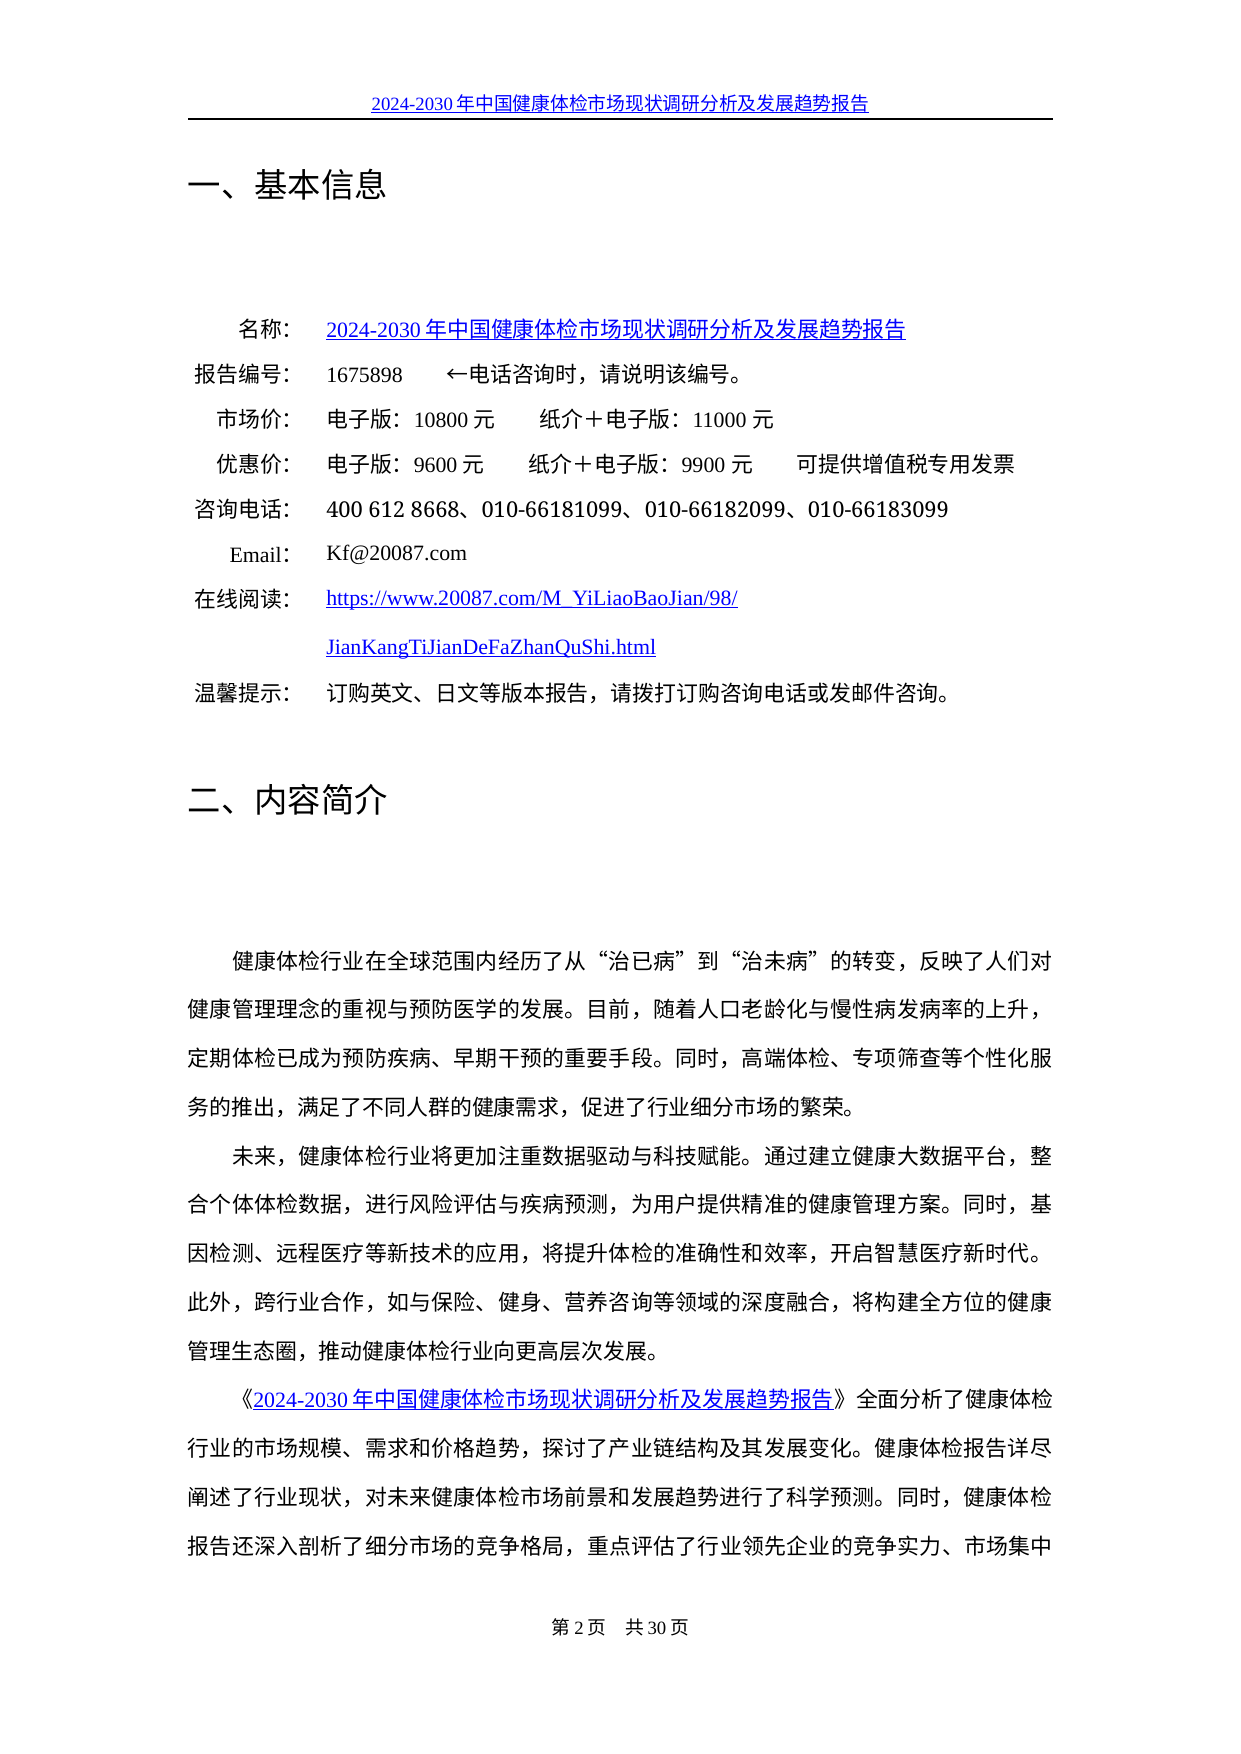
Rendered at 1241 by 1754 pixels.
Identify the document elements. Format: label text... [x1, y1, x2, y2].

table_cell Email： [167, 537, 315, 582]
table_cell Kf@20087.com [315, 537, 1073, 582]
table_header 2024-2030年中国健康体检市场现状调研分析及发展趋势报告 [315, 312, 1073, 357]
table_cell [315, 582, 1073, 675]
table_cell 市场价： [167, 402, 315, 447]
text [187, 943, 1053, 1561]
table_cell 温馨提示： [167, 675, 315, 720]
table_header 名称： [167, 312, 315, 357]
table_cell 400 612 8668、010-66181099、010-66182099、010-66183099 [315, 492, 1073, 537]
table_cell 1675898 ←电话咨询时，请说明该编号。 [315, 357, 1073, 402]
table_cell 电子版：9600 元 纸介＋电子版：9900 元 可提供增值税专用发票 [315, 447, 1073, 492]
title 二、内容简介 [187, 766, 1053, 831]
table_cell 咨询电话： [167, 492, 315, 537]
title 一、基本信息 [187, 150, 1053, 215]
table_cell 在线阅读： [167, 582, 315, 675]
table_cell 电子版：10800 元 纸介＋电子版：11000 元 [315, 402, 1073, 447]
table_cell 报告编号： [167, 357, 315, 402]
table_cell 优惠价： [167, 447, 315, 492]
table_cell 订购英文、日文等版本报告，请拨打订购咨询电话或发邮件咨询。 [315, 675, 1073, 720]
